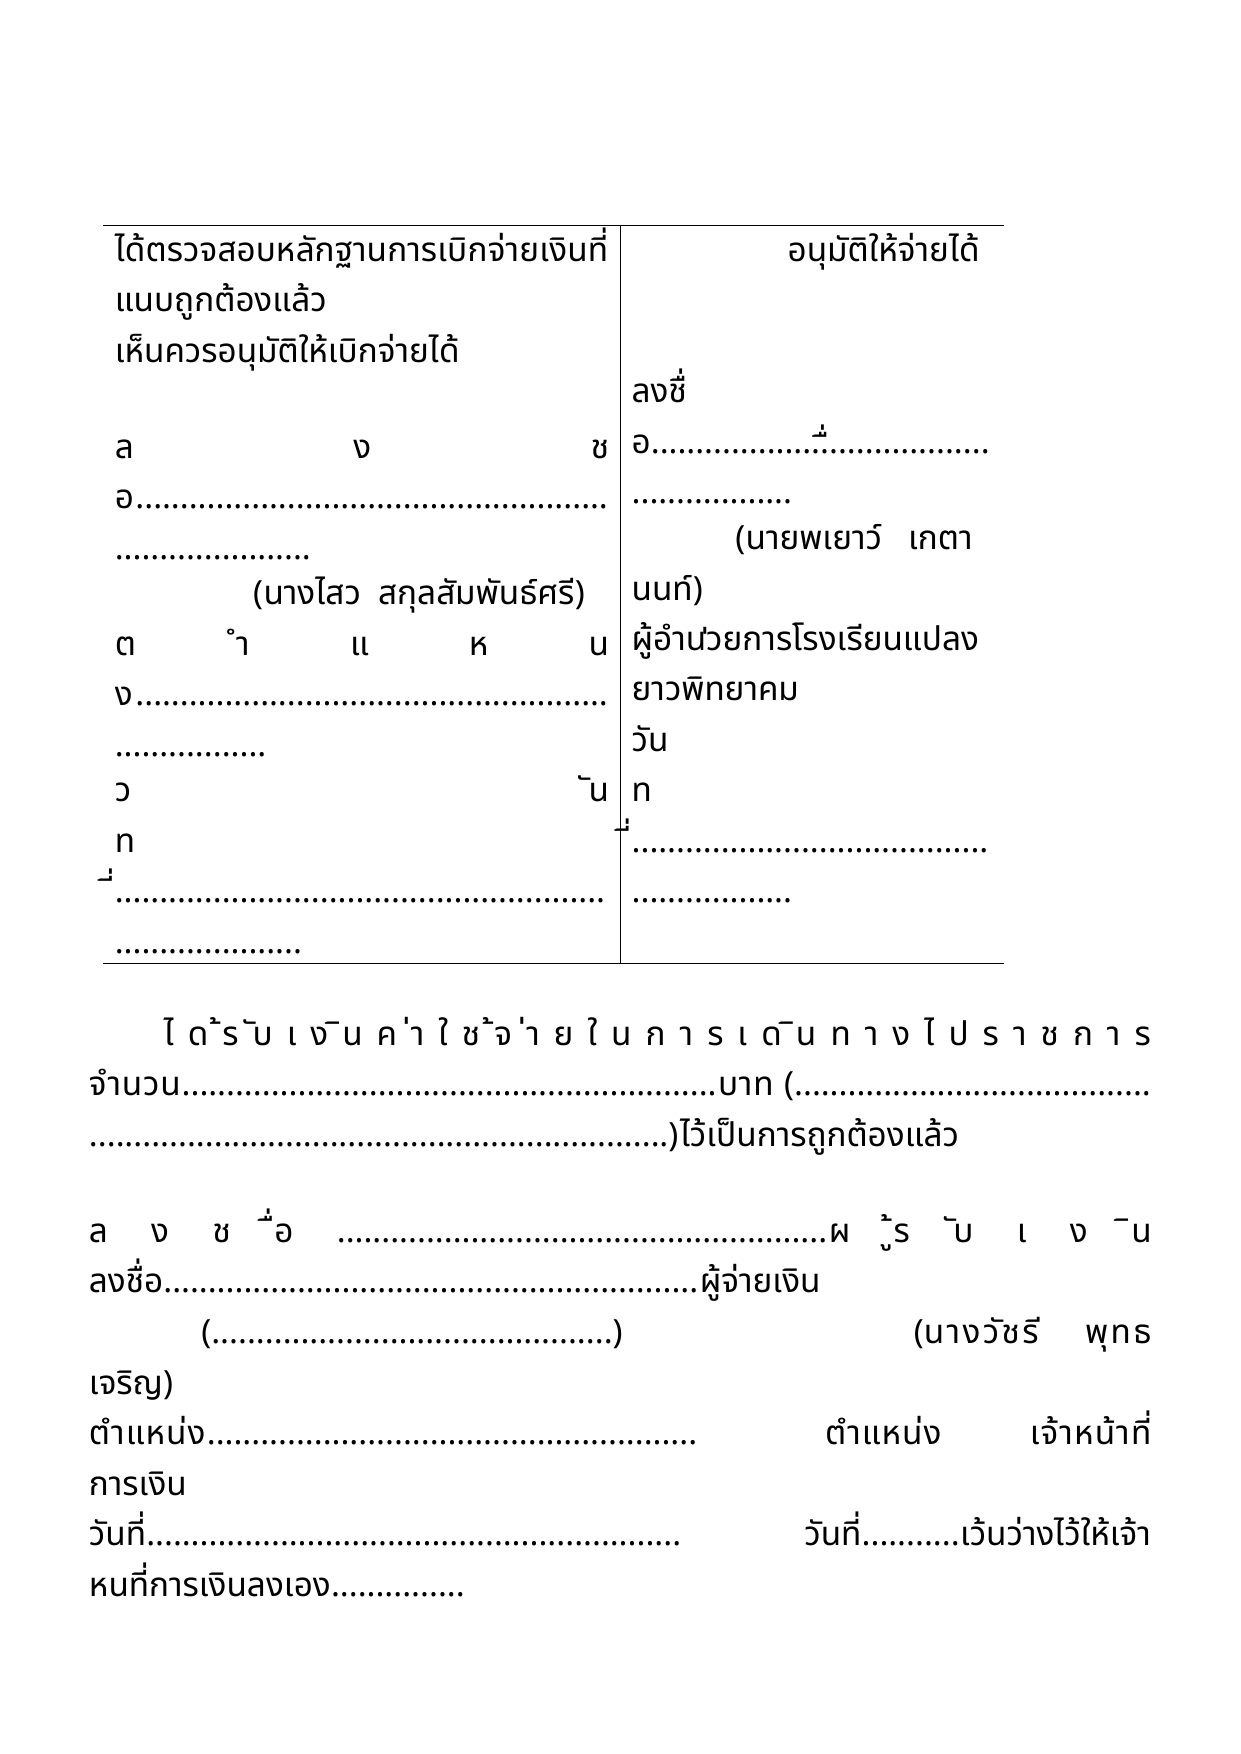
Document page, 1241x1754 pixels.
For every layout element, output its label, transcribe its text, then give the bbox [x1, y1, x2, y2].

text ได้รับเงินค่าใช้จ่ายในการเดินทางไปราชการจำนวน............................................................บาท (.........................................................................................................)ไว้เป็นการถูกต้องแล้ว [89, 1009, 1152, 1161]
text ลงชื่อ.......................................................ผู้รับเงิน ลงชื่อ............................................................ผู้จ่ายเงิน [89, 1207, 1152, 1308]
text (.............................................) (นางวัชรี พุทธเจริญ) [89, 1308, 1152, 1409]
table_header ได้ตรวจสอบหลักฐานการเบิกจ่ายเงินที่แนบถูกต้องแล้ว เห็นควรอนุมัติให้เบิกจ่ายได้ ลงชื่อ........................................................................... (นางไสว สกุลสัมพันธ์ศรี) ตำแหน่ง...................................................................... วันที่............................................................................ [103, 226, 620, 963]
table_header อนุมัติให้จ่ายได้ ลงชื่อ........................................................ (นายพเยาว์ เกตานนท์) ผู้อำนวยการโรงเรียนแปลงยาวพิทยาคม วันที่.......................................................... [621, 226, 1004, 963]
text วันที่............................................................ วันที่...........เว้นว่างไว้ให้เจ้าหนที่การเงินลงเอง............... [89, 1510, 1152, 1611]
text ตำแหน่ง....................................................... ตำแหน่ง เจ้าหน้าที่การเงิน [89, 1409, 1152, 1510]
